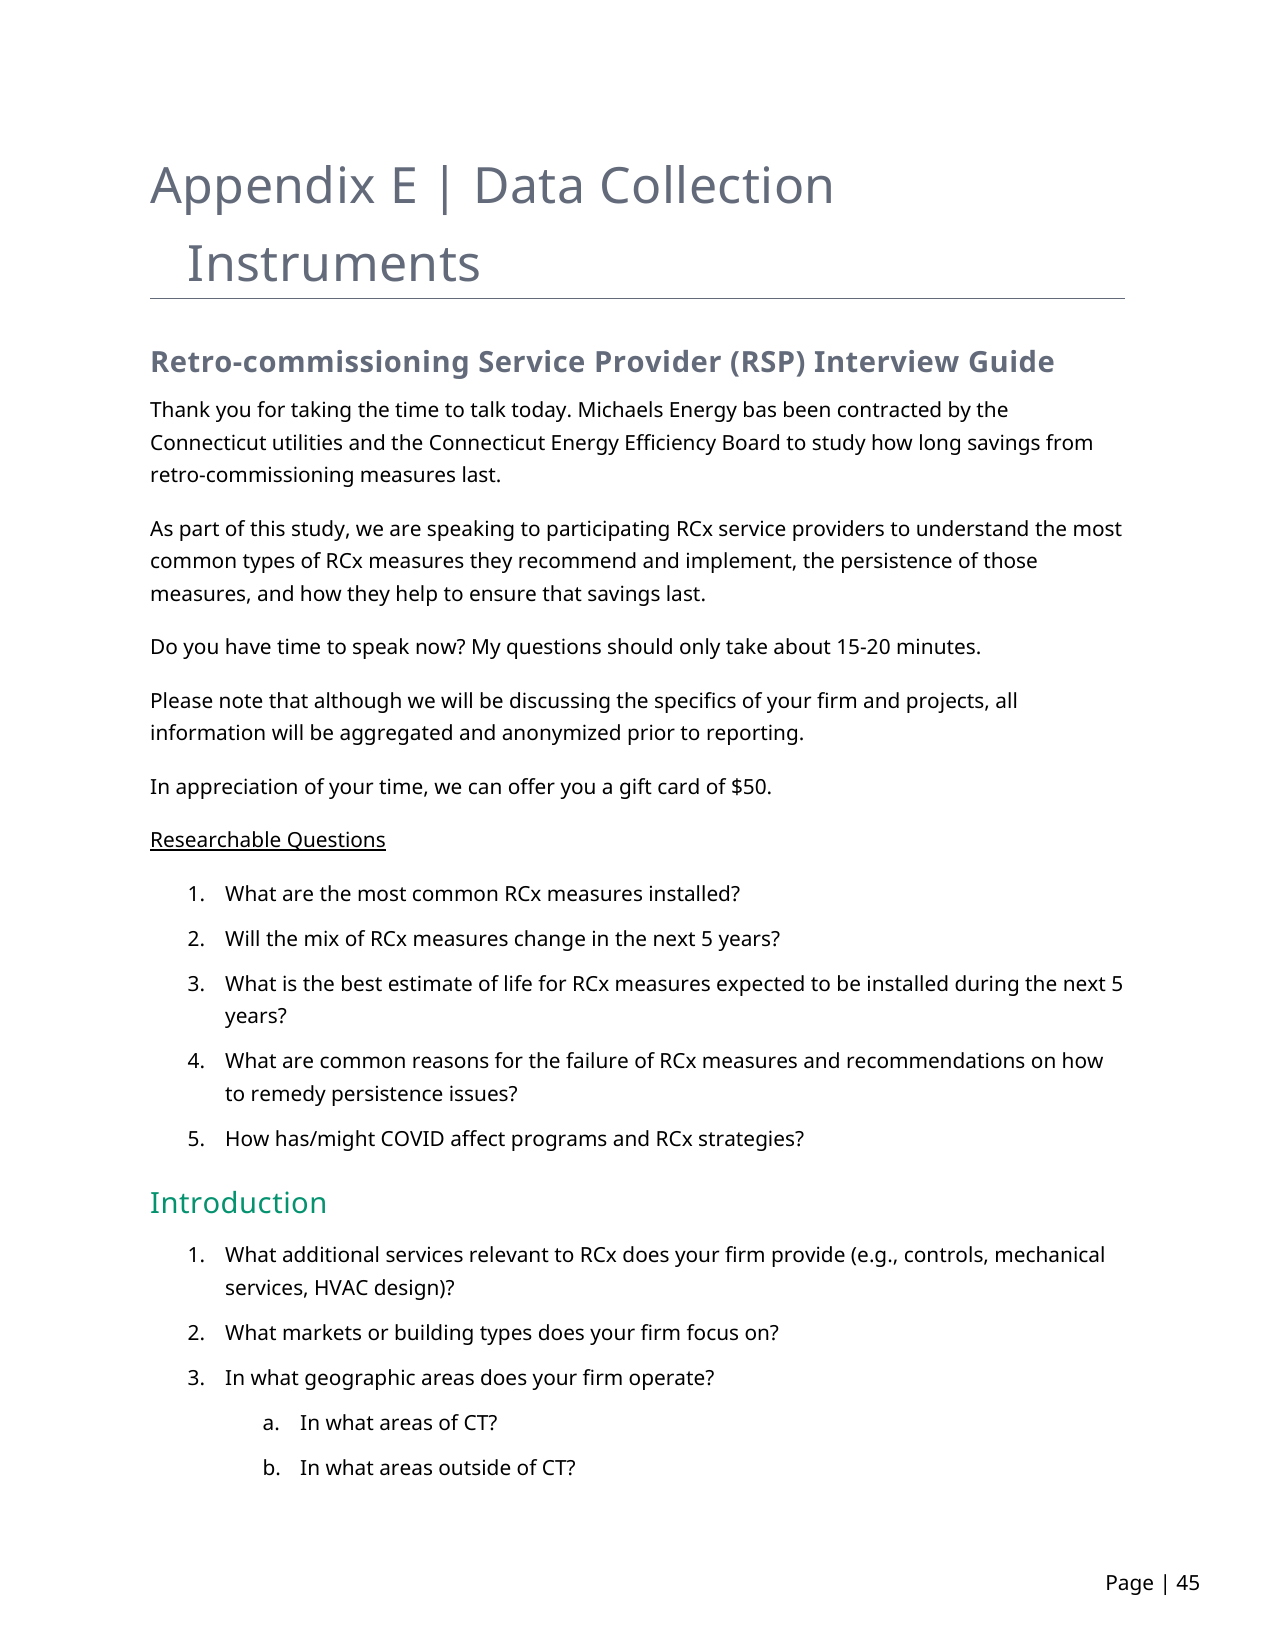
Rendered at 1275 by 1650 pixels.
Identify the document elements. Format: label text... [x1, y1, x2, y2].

text Do you have time to speak now? My questions should only take about 15-20 minutes. [150, 632, 1125, 661]
list What are common reasons for the failure of RCx measures and recommendations on how to remedy persistence issues? [187, 1047, 1125, 1108]
text Researchable Questions [150, 825, 1125, 854]
text In appreciation of your time, we can offer you a gift card of $50. [150, 772, 1125, 800]
text Thank you for taking the time to talk today. Michaels Energy bas been contracted by the Connecticut utilities and the Connecticut Energy Efficiency Board to study how long savings from retro-commissioning measures last. [150, 395, 1125, 489]
subtitle Retro-commissioning Service Provider (RSP) Interview Guide [150, 341, 1125, 381]
list How has/might COVID affect programs and RCx strategies? [187, 1124, 1125, 1153]
list What are the most common RCx measures installed? [187, 879, 1125, 907]
list Will the mix of RCx measures change in the next 5 years? [187, 924, 1125, 952]
list What is the best estimate of life for RCx measures expected to be installed during the next 5 years? [187, 969, 1125, 1030]
list What additional services relevant to RCx does your firm provide (e.g., controls, mechanical services, HVAC design)? [187, 1240, 1125, 1301]
list In what areas of CT? [262, 1408, 1125, 1436]
list In what areas outside of CT? [262, 1453, 1125, 1481]
list What markets or building types does your firm focus on? [187, 1318, 1125, 1346]
list In what geographic areas does your firm operate? [187, 1363, 1125, 1391]
text As part of this study, we are speaking to participating RCx service providers to understand the most common types of RCx measures they recommend and implement, the persistence of those measures, and how they help to ensure that savings last. [150, 514, 1125, 607]
list Appendix E | Data Collection Instruments [150, 150, 1125, 298]
text Please note that although we will be discussing the specifics of your firm and projects, all information will be aggregated and anonymized prior to reporting. [150, 686, 1125, 747]
subtitle Introduction [150, 1182, 1125, 1222]
